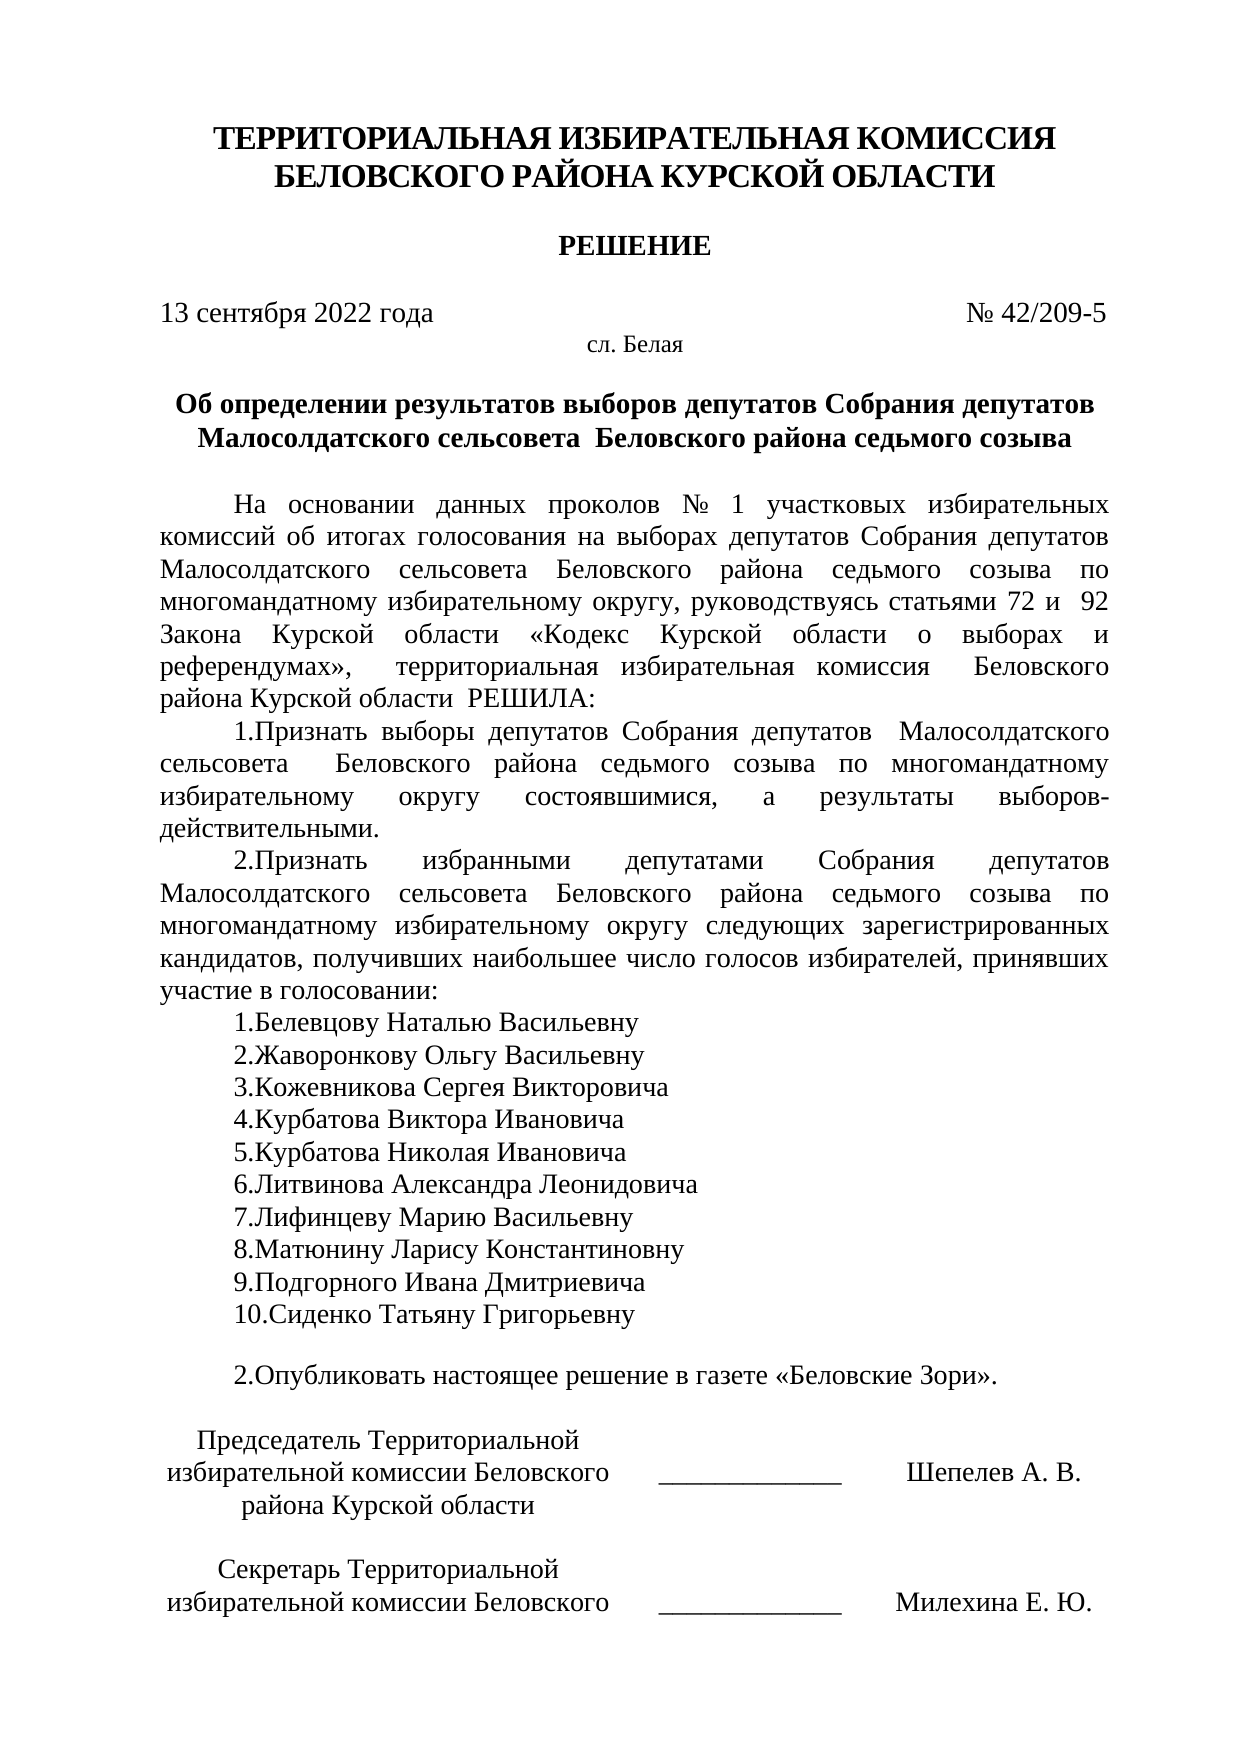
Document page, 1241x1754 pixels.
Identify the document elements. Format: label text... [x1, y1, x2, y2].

table_header Председатель Территориальной избирательной комиссии Беловского района Курской области [148, 1423, 628, 1520]
text РЕШЕНИЕ [159, 228, 1110, 262]
text 6.Литвинова Александра Леонидовича [159, 1167, 1110, 1200]
text 9.Подгорного Ивана Дмитриевича [159, 1264, 1110, 1297]
text На основании данных проколов № 1 участковых избирательных комиссий об итогах голосования на выборах депутатов Собрания депутатов Малосолдатского сельсовета Беловского района седьмого созыва по многомандатному избирательному округу, руководствуясь статьями 72 и 92 Закона Курской области «Кодекс Курской области о выборах и референдумах», территориальная избирательная комиссия Беловского района Курской области РЕШИЛА: [159, 487, 1110, 714]
text 1.Белевцову Наталью Васильевну [159, 1005, 1110, 1038]
text 1.Признать выборы депутатов Собрания депутатов Малосолдатского сельсовета Беловского района седьмого созыва по многомандатному избирательному округу состоявшимися, а результаты выборов- действительными. [159, 714, 488, 792]
text 2.Признать избранными депутатами Собрания депутатов Малосолдатского сельсовета Беловского района седьмого созыва по многомандатному избирательному округу следующих зарегистрированных кандидатов, получивших наибольшее число голосов избирателей, принявших участие в голосовании: [159, 843, 1110, 1005]
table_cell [148, 1520, 628, 1617]
text БЕЛОВСКОГО РАЙОНА КУРСКОЙ ОБЛАСТИ [159, 156, 1110, 195]
text 5.Курбатова Николая Ивановича [159, 1135, 1110, 1167]
table_cell Милехина Е. Ю. [872, 1520, 1116, 1617]
text сл. Белая [159, 329, 1110, 358]
text ТЕРРИТОРИАЛЬНАЯ ИЗБИРАТЕЛЬНАЯ КОМИССИЯ [159, 118, 1110, 156]
table_header Шепелев А. В. [872, 1423, 1116, 1520]
text 10.Сиденко Татьяну Григорьевну [159, 1297, 1110, 1329]
text 1.Признать выборы депутатов Собрания депутатов Малосолдатского сельсовета Беловского района седьмого созыва по многомандатному избирательному округу состоявшимися, а результаты выборов- действительными. [159, 779, 1110, 843]
text 8.Матюнину Ларису Константиновну [159, 1232, 1110, 1264]
text 2.Жаворонкову Ольгу Васильевну [159, 1038, 1110, 1070]
text 3.Кожевникова Сергея Викторовича [159, 1070, 1110, 1103]
table_cell _____________ [628, 1520, 872, 1617]
text 4.Курбатова Виктора Ивановича [159, 1103, 1110, 1135]
text 13 сентября 2022 года № 42/209-5 [159, 295, 1110, 329]
text 2.Опубликовать настоящее решение в газете «Беловские Зори». [159, 1358, 1110, 1391]
table_header _____________ [628, 1423, 872, 1520]
text 7.Лифинцеву Марию Васильевну [159, 1200, 1110, 1232]
text Об определении результатов выборов депутатов Собрания депутатов Малосолдатского сельсовета Беловского района седьмого созыва [159, 386, 685, 453]
